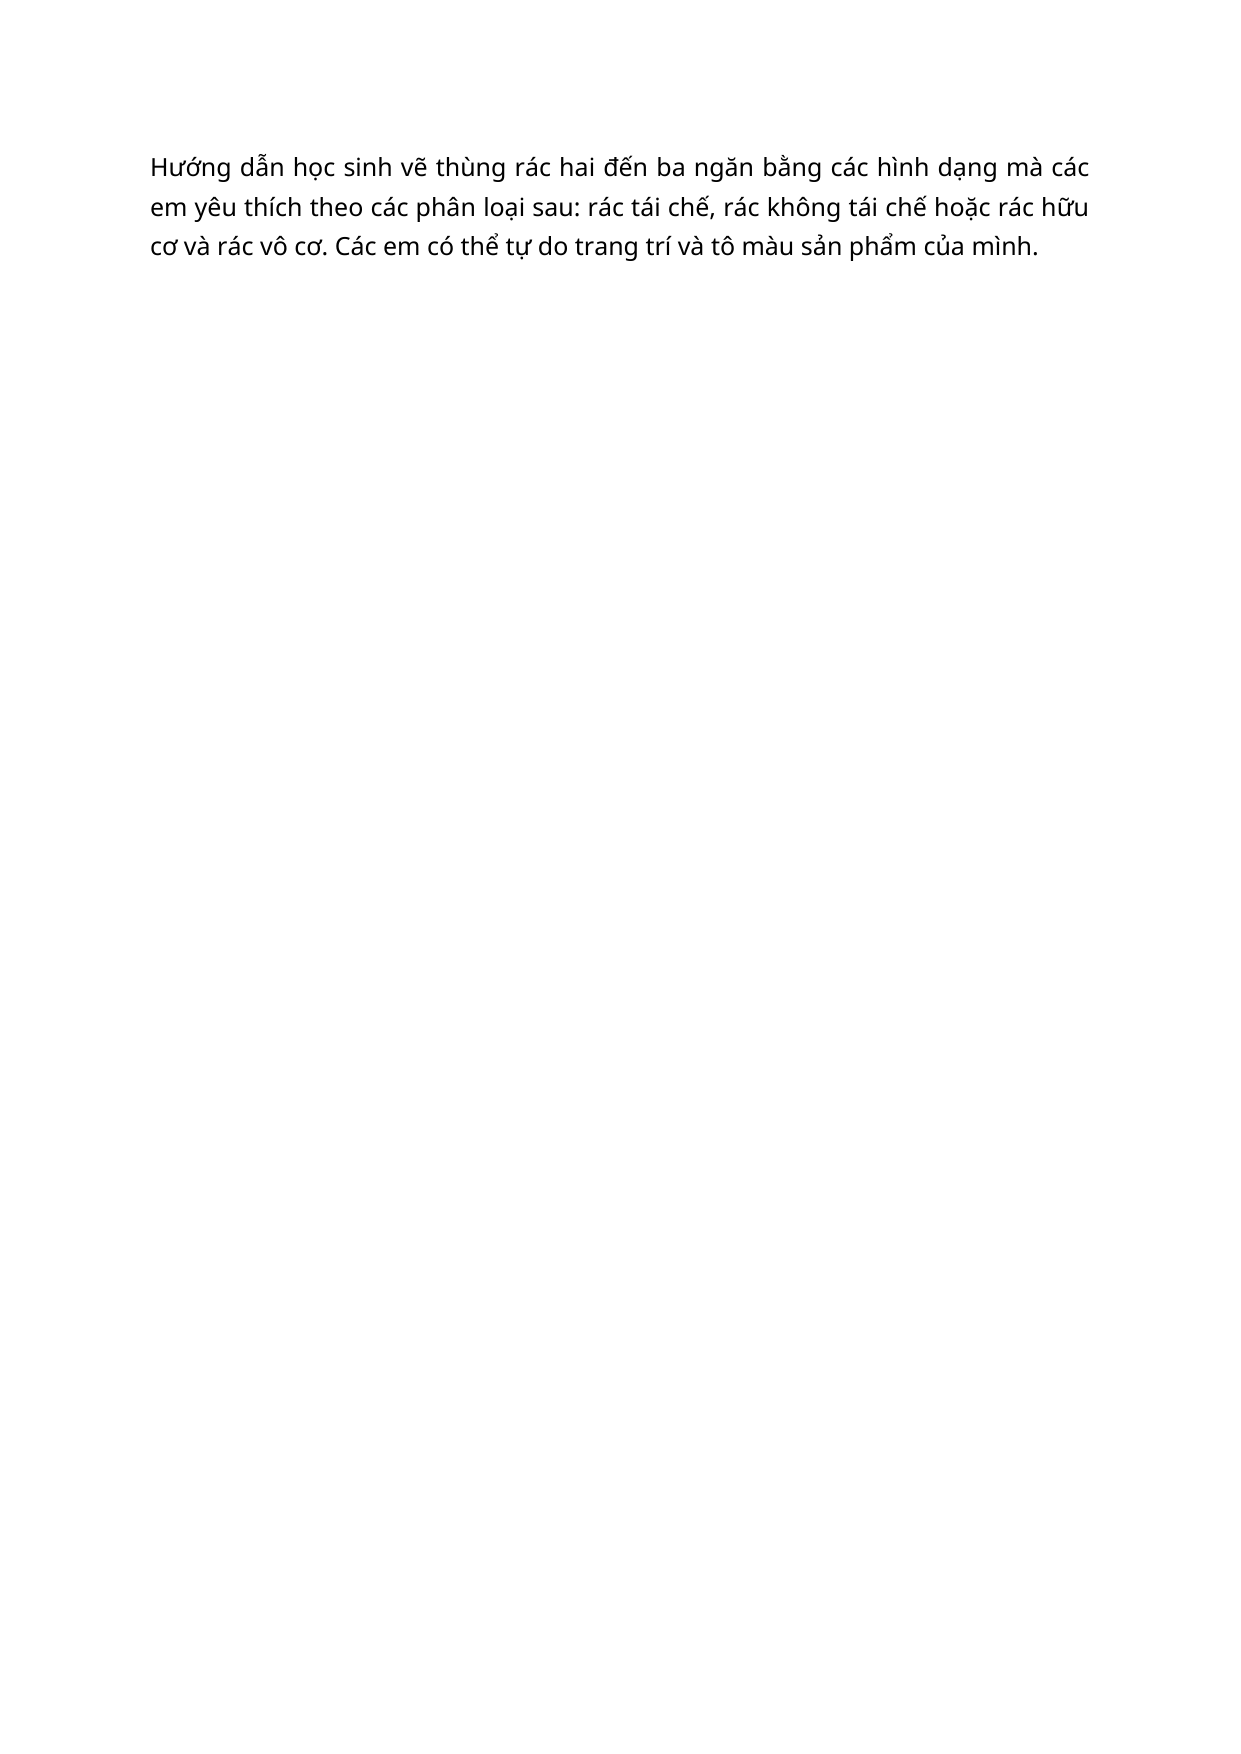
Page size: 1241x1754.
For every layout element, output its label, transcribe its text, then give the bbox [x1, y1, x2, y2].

text Hướng dẫn học sinh vẽ thùng rác hai đến ba ngăn bằng các hình dạng mà các em yêu thích theo các phân loại sau: rác tái chế, rác không tái chế hoặc rác hữu cơ và rác vô cơ. Các em có thể tự do trang trí và tô màu sản phẩm của mình. [150, 150, 1090, 262]
